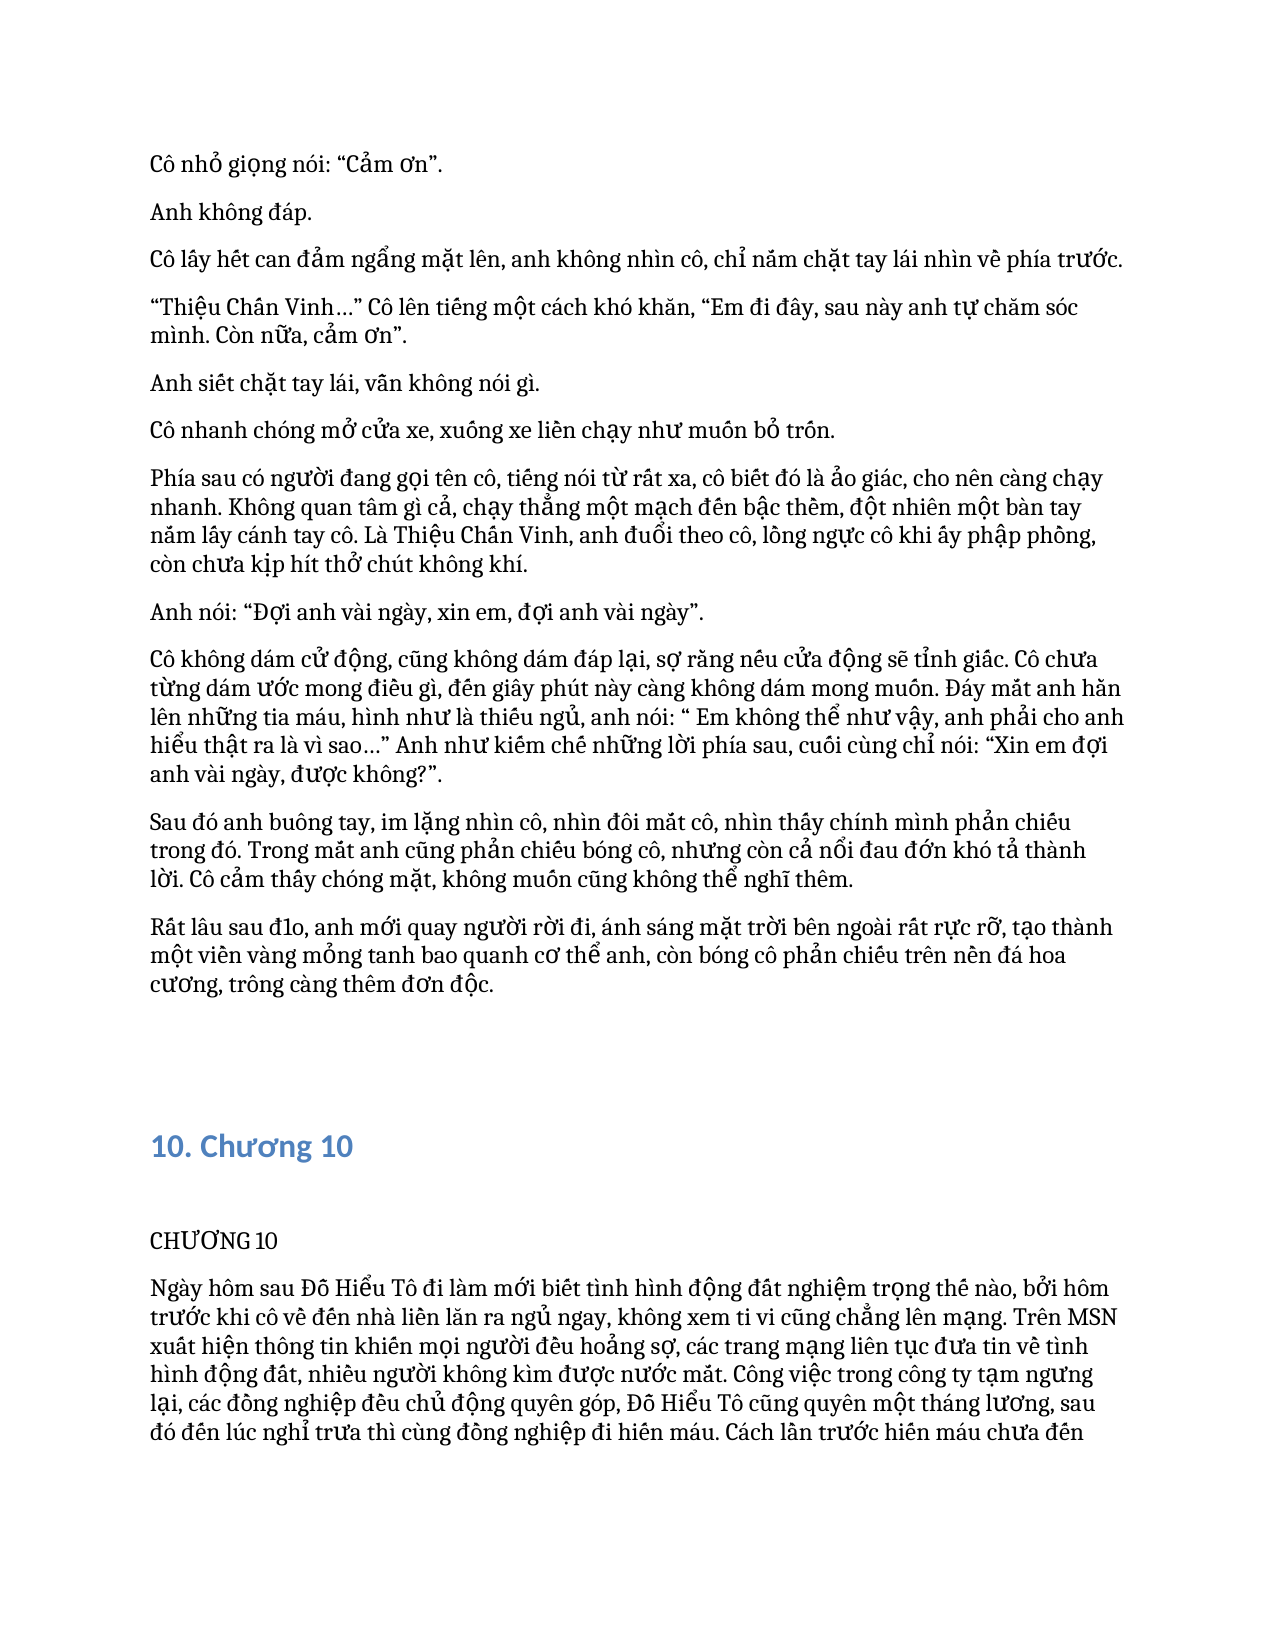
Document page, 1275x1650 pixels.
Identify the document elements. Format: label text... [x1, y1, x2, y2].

text Anh nói: “Đợi anh vài ngày, xin em, đợi anh vài ngày”. [150, 597, 1125, 626]
text CHƯƠNG 10 [150, 1169, 1125, 1255]
subtitle 10. Chương 10 [150, 1124, 1125, 1165]
text Rất lâu sau đ1o, anh mới quay người rời đi, ánh sáng mặt trời bên ngoài rất rực rỡ, tạo thành một viền vàng mỏng tanh bao quanh cơ thể anh, còn bóng cô phản chiếu trên nền đá hoa cương, trông càng thêm đơn độc. [150, 912, 1125, 999]
text “Thiệu Chấn Vinh…” Cô lên tiếng một cách khó khăn, “Em đi đây, sau này anh tự chăm sóc mình. Còn nữa, cảm ơn”. [150, 292, 1125, 350]
text Cô lấy hết can đảm ngẩng mặt lên, anh không nhìn cô, chỉ nắm chặt tay lái nhìn về phía trước. [150, 245, 1125, 274]
text Cô nhỏ giọng nói: “Cảm ơn”. [150, 150, 1125, 179]
text Sau đó anh buông tay, im lặng nhìn cô, nhìn đôi mắt cô, nhìn thấy chính mình phản chiếu trong đó. Trong mắt anh cũng phản chiếu bóng cô, nhưng còn cả nổi đau đớn khó tả thành lời. Cô cảm thấy chóng mặt, không muốn cũng không thể nghĩ thêm. [150, 807, 1125, 894]
text Cô không dám cử động, cũng không dám đáp lại, sợ rằng nếu cửa động sẽ tỉnh giấc. Cô chưa từng dám ước mong điều gì, đến giây phút này càng không dám mong muốn. Đáy mắt anh hằn lên những tia máu, hình như là thiếu ngủ, anh nói: “ Em không thể như vậy, anh phải cho anh hiểu thật ra là vì sao…” Anh như kiếm chế những lời phía sau, cuối cùng chỉ nói: “Xin em đợi anh vài ngày, được không?”. [150, 645, 1125, 789]
text Cô nhanh chóng mở cửa xe, xuống xe liền chạy như muốn bỏ trốn. [150, 416, 1125, 445]
text Anh không đáp. [150, 197, 1125, 226]
text Anh siết chặt tay lái, vẫn không nói gì. [150, 369, 1125, 397]
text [150, 1274, 1125, 1447]
text Phía sau có người đang gọi tên cô, tiếng nói từ rất xa, cô biết đó là ảo giác, cho nên càng chạy nhanh. Không quan tâm gì cả, chạy thẳng một mạch đến bậc thềm, đột nhiên một bàn tay nắm lấy cánh tay cô. Là Thiệu Chấn Vinh, anh đuổi theo cô, lồng ngực cô khi ấy phập phồng, còn chưa kịp hít thở chút không khí. [150, 464, 1125, 579]
